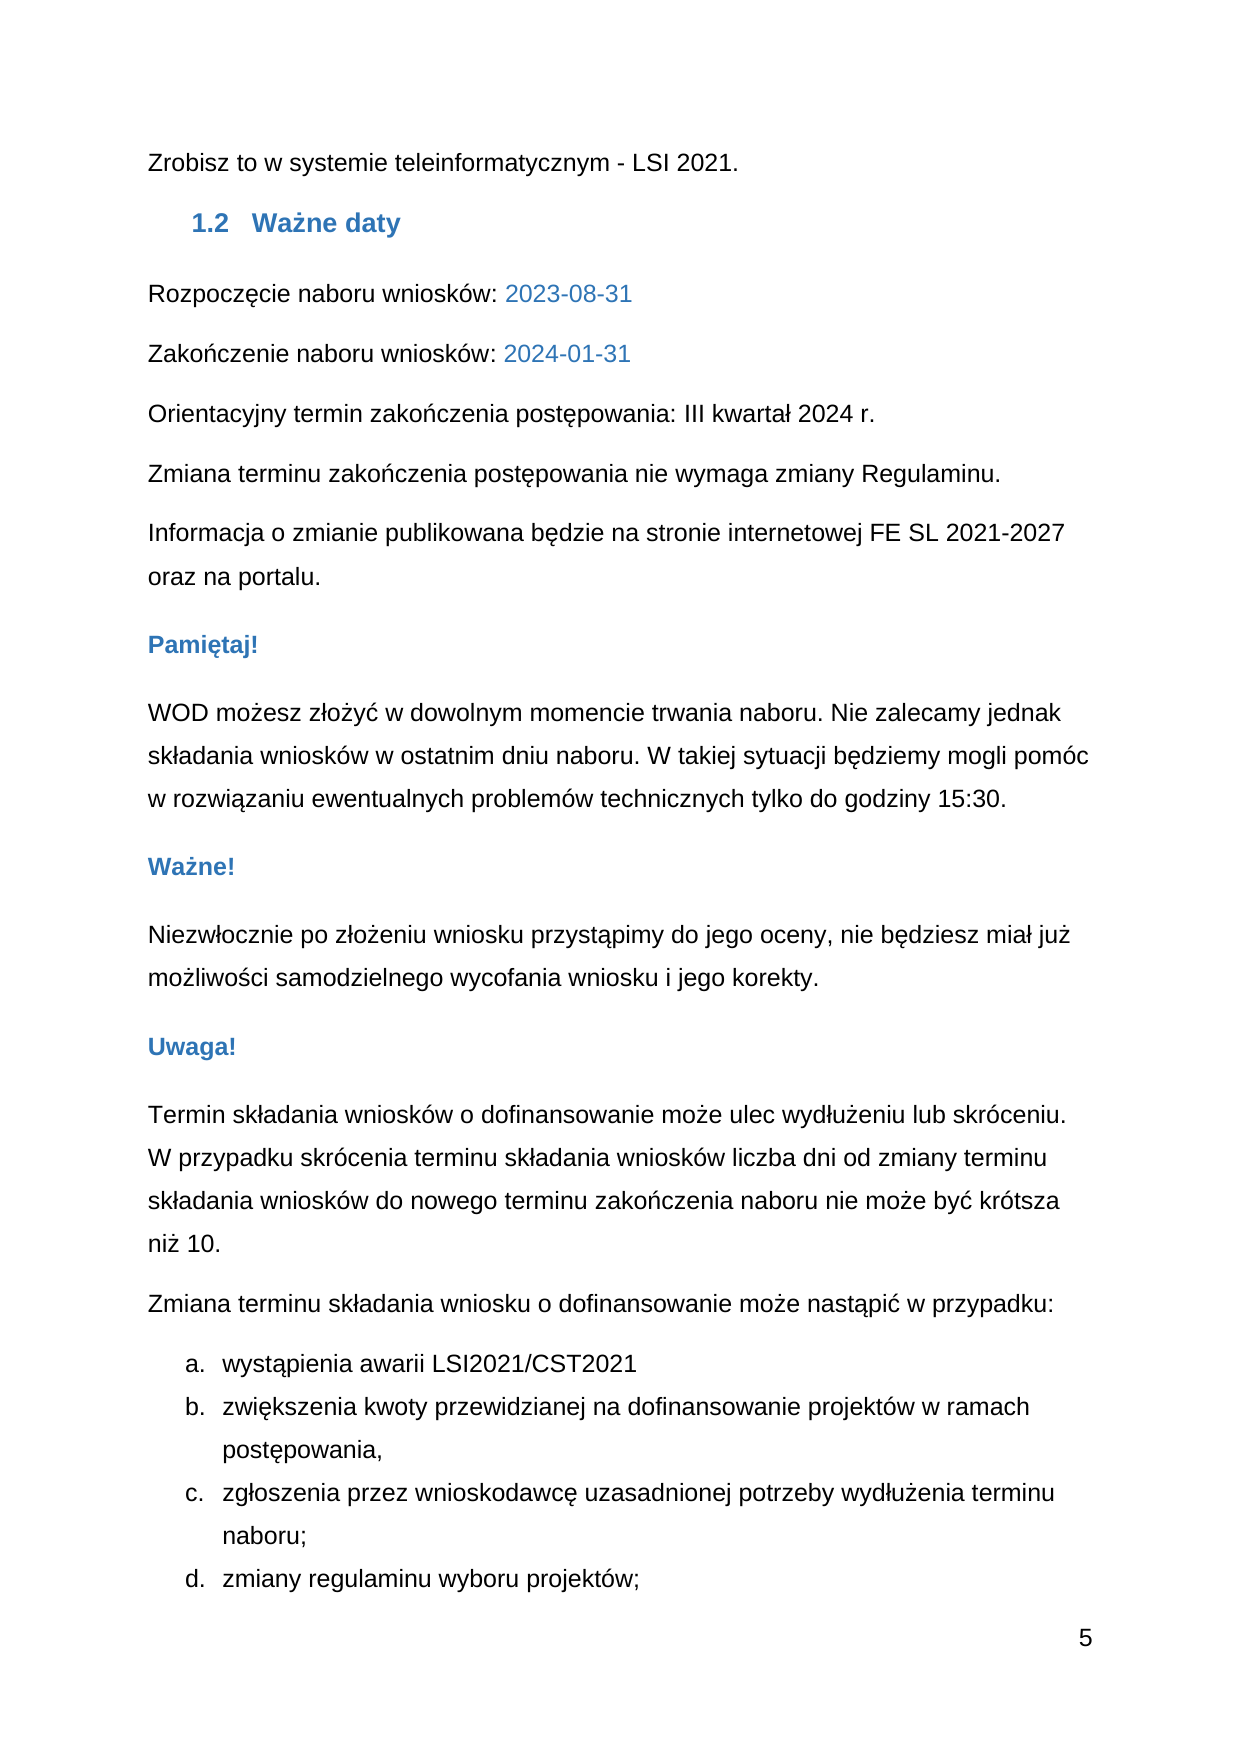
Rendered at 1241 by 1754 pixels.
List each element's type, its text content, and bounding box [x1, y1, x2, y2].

subtitle Uwaga! [148, 1032, 1093, 1060]
list zwiększenia kwoty przewidzianej na dofinansowanie projektów w ramach postępowania, [185, 1392, 1093, 1464]
text Rozpoczęcie naboru wniosków: 2023-08-31 [148, 279, 1093, 308]
text Zrobisz to w systemie teleinformatycznym - LSI 2021. [148, 148, 1093, 176]
text Termin składania wniosków o dofinansowanie może ulec wydłużeniu lub skróceniu. W przypadku skrócenia terminu składania wniosków liczba dni od zmiany terminu składania wniosków do nowego terminu zakończenia naboru nie może być krótsza niż 10. [148, 1100, 1093, 1258]
text Zmiana terminu zakończenia postępowania nie wymaga zmiany Regulaminu. [148, 459, 1093, 487]
subtitle Ważne! [148, 852, 1093, 881]
text Zmiana terminu składania wniosku o dofinansowanie może nastąpić w przypadku: [148, 1289, 1093, 1318]
text WOD możesz złożyć w dowolnym momencie trwania naboru. Nie zalecamy jednak składania wniosków w ostatnim dniu naboru. W takiej sytuacji będziemy mogli pomóc w rozwiązaniu ewentualnych problemów technicznych tylko do godziny 15:30. [148, 698, 1093, 813]
list wystąpienia awarii LSI2021/CST2021 [185, 1349, 1093, 1377]
subtitle Pamiętaj! [148, 630, 1093, 658]
list zmiany regulaminu wyboru projektów; [185, 1564, 1093, 1593]
text Orientacyjny termin zakończenia postępowania: III kwartał 2024 r. [148, 399, 1093, 428]
list zgłoszenia przez wnioskodawcę uzasadnionej potrzeby wydłużenia terminu naboru; [185, 1478, 1093, 1550]
text Niezwłocznie po złożeniu wniosku przystąpimy do jego oceny, nie będziesz miał już możliwości samodzielnego wycofania wniosku i jego korekty. [148, 920, 1093, 992]
subtitle Ważne daty [191, 207, 1093, 239]
text Informacja o zmianie publikowana będzie na stronie internetowej FE SL 2021-2027 oraz na portalu. [148, 518, 1093, 590]
text Zakończenie naboru wniosków: 2024-01-31 [148, 339, 1093, 368]
